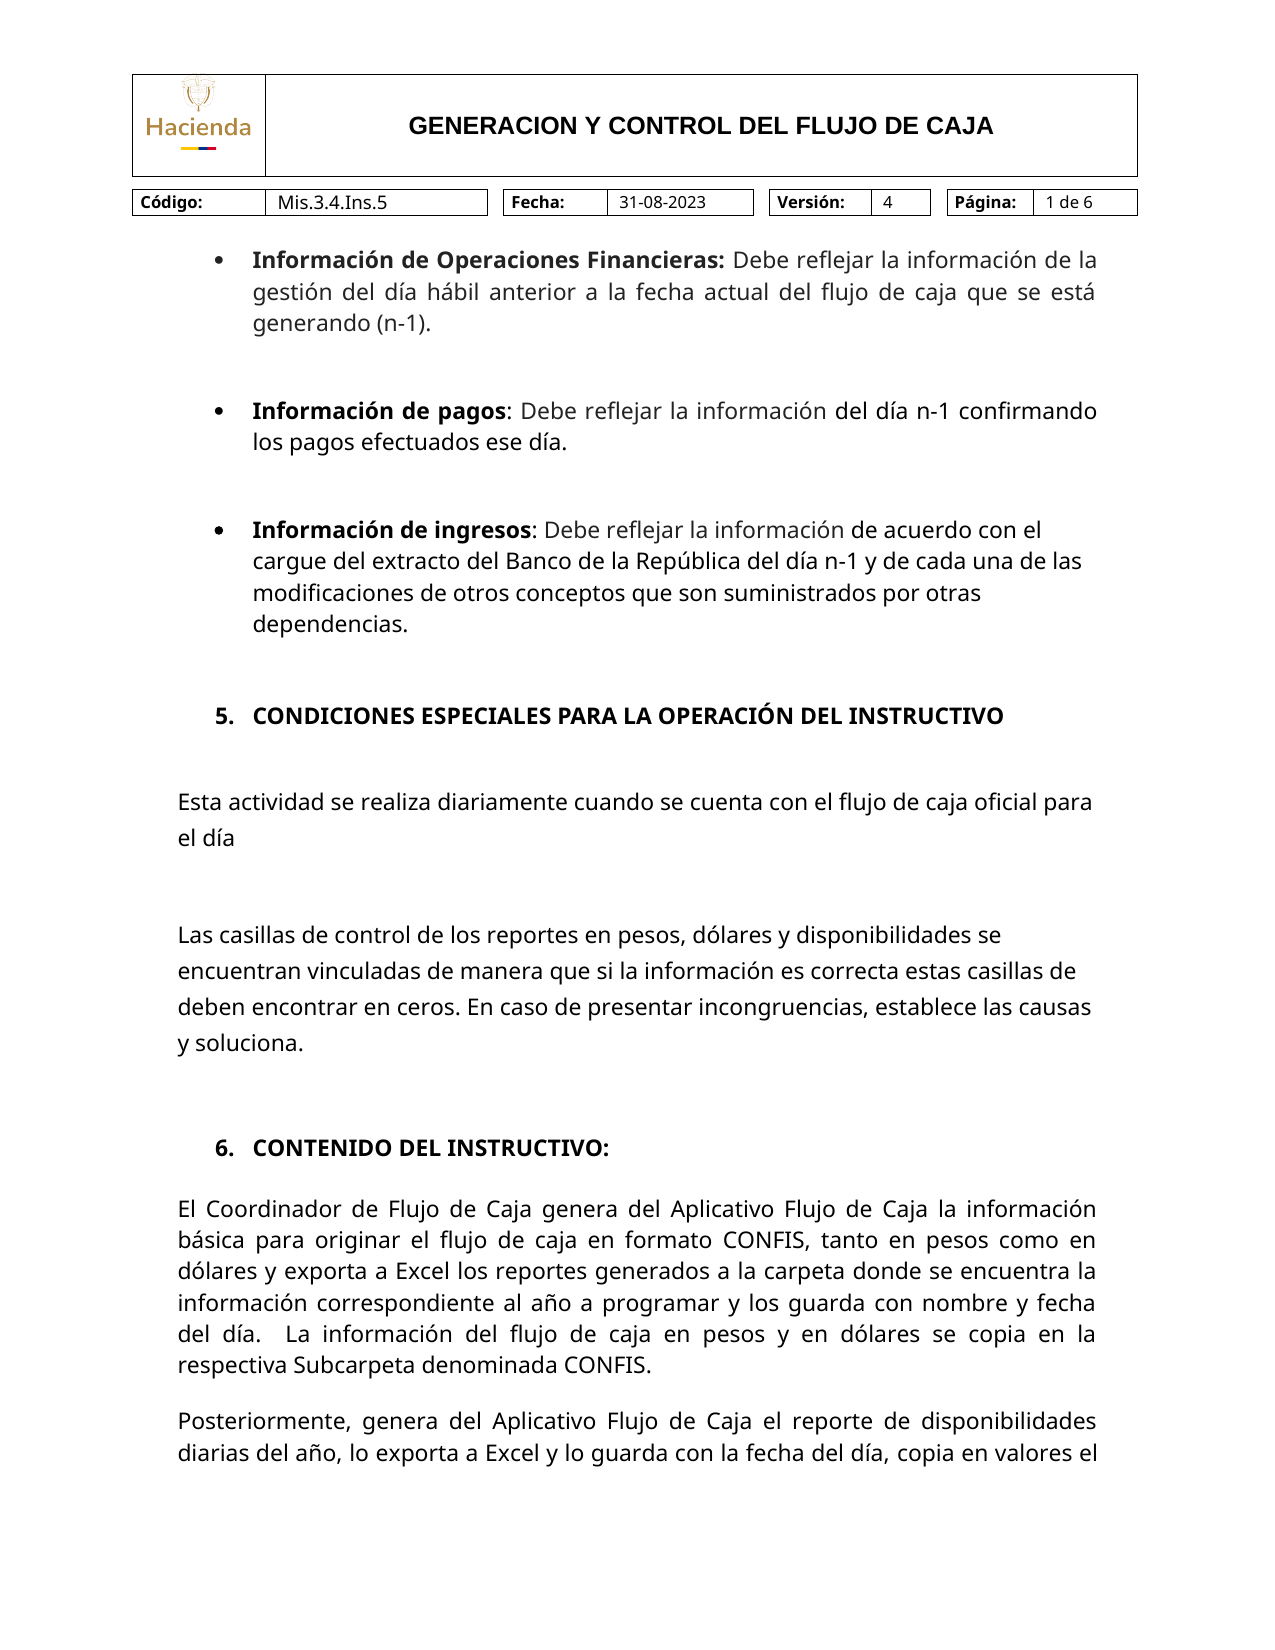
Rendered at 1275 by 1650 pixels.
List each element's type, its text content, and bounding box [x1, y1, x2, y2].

text Las casillas de control de los reportes en pesos, dólares y disponibilidades se encuentran vinculadas de manera que si la información es correcta estas casillas de deben encontrar en ceros. En caso de presentar incongruencias, establece las causas y soluciona. [177, 919, 1098, 1058]
subtitle CONTENIDO DEL INSTRUCTIVO: [215, 1132, 1098, 1163]
list Información de ingresos: Debe reflejar la información de acuerdo con el cargue del extracto del Banco de la República del día n-1 y de cada una de las modificaciones de otros conceptos que son suministrados por otras dependencias. [215, 514, 1098, 639]
list Información de pagos: Debe reflejar la información del día n-1 confirmando los pagos efectuados ese día. [215, 395, 1098, 457]
text El Coordinador de Flujo de Caja genera del Aplicativo Flujo de Caja la información básica para originar el flujo de caja en formato CONFIS, tanto en pesos como en dólares y exporta a Excel los reportes generados a la carpeta donde se encuentra la información correspondiente al año a programar y los guarda con nombre y fecha del día. La información del flujo de caja en pesos y en dólares se copia en la respectiva Subcarpeta denominada CONFIS. [177, 1193, 1098, 1380]
list Información de Operaciones Financieras: Debe reflejar la información de la gestión del día hábil anterior a la fecha actual del flujo de caja que se está generando (n-1). [215, 244, 1098, 338]
picture [145, 75, 252, 150]
subtitle CONDICIONES ESPECIALES PARA LA OPERACIÓN DEL INSTRUCTIVO [215, 700, 1098, 731]
text Esta actividad se realiza diariamente cuando se cuenta con el flujo de caja oficial para el día [177, 786, 1098, 853]
